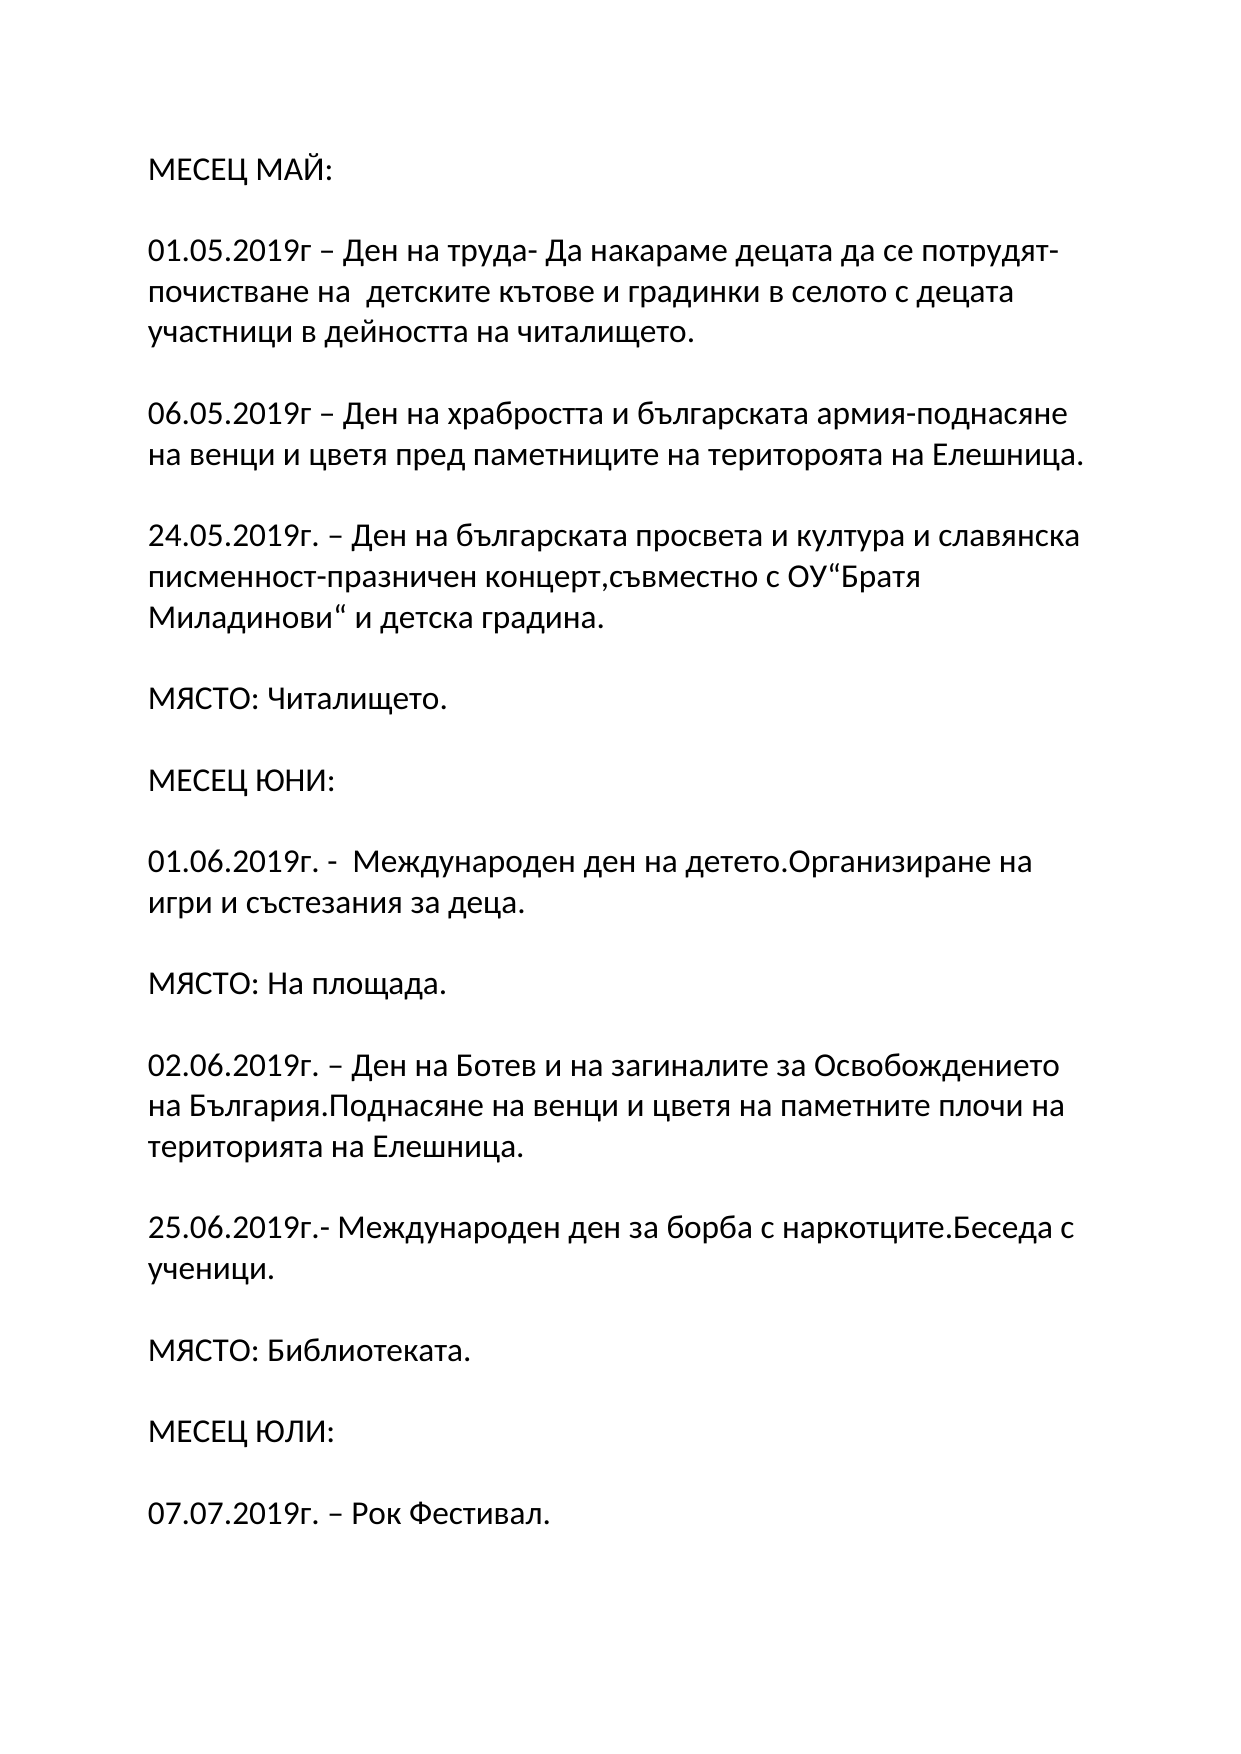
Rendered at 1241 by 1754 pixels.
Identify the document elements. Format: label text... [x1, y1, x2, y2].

text 24.05.2019г. – Ден на българската просвета и култура и славянска писменност-празничен концерт,съвместно с ОУ“Братя Миладинови“ и детска градина. [148, 514, 1093, 636]
text МЕСЕЦ ЮНИ: [148, 758, 1093, 799]
text 06.05.2019г – Ден на храбростта и българската армия-поднасяне на венци и цветя пред паметниците на територоята на Елешница. [148, 392, 1093, 473]
text МЕСЕЦ ЮЛИ: [148, 1410, 1093, 1451]
text 25.06.2019г.- Международен ден за борба с наркотците.Беседа с ученици. [148, 1207, 1093, 1288]
text 01.06.2019г. - Международен ден на детето.Организиране на игри и състезания за деца. [148, 840, 1093, 921]
text МЯСТО: Библиотеката. [148, 1329, 1093, 1369]
text МЕСЕЦ МАЙ: [148, 148, 1093, 188]
text 07.07.2019г. – Рок Фестивал. [148, 1492, 1093, 1532]
text 01.05.2019г – Ден на труда- Да накараме децата да се потрудят- почистване на детските кътове и градинки в селото с децата участници в дейността на читалището. [148, 229, 1093, 351]
text 02.06.2019г. – Ден на Ботев и на загиналите за Освобождението на България.Поднасяне на венци и цветя на паметните плочи на територията на Елешница. [148, 1044, 1093, 1166]
text МЯСТО: Читалището. [148, 677, 1093, 718]
text МЯСТО: На площада. [148, 962, 1093, 1003]
